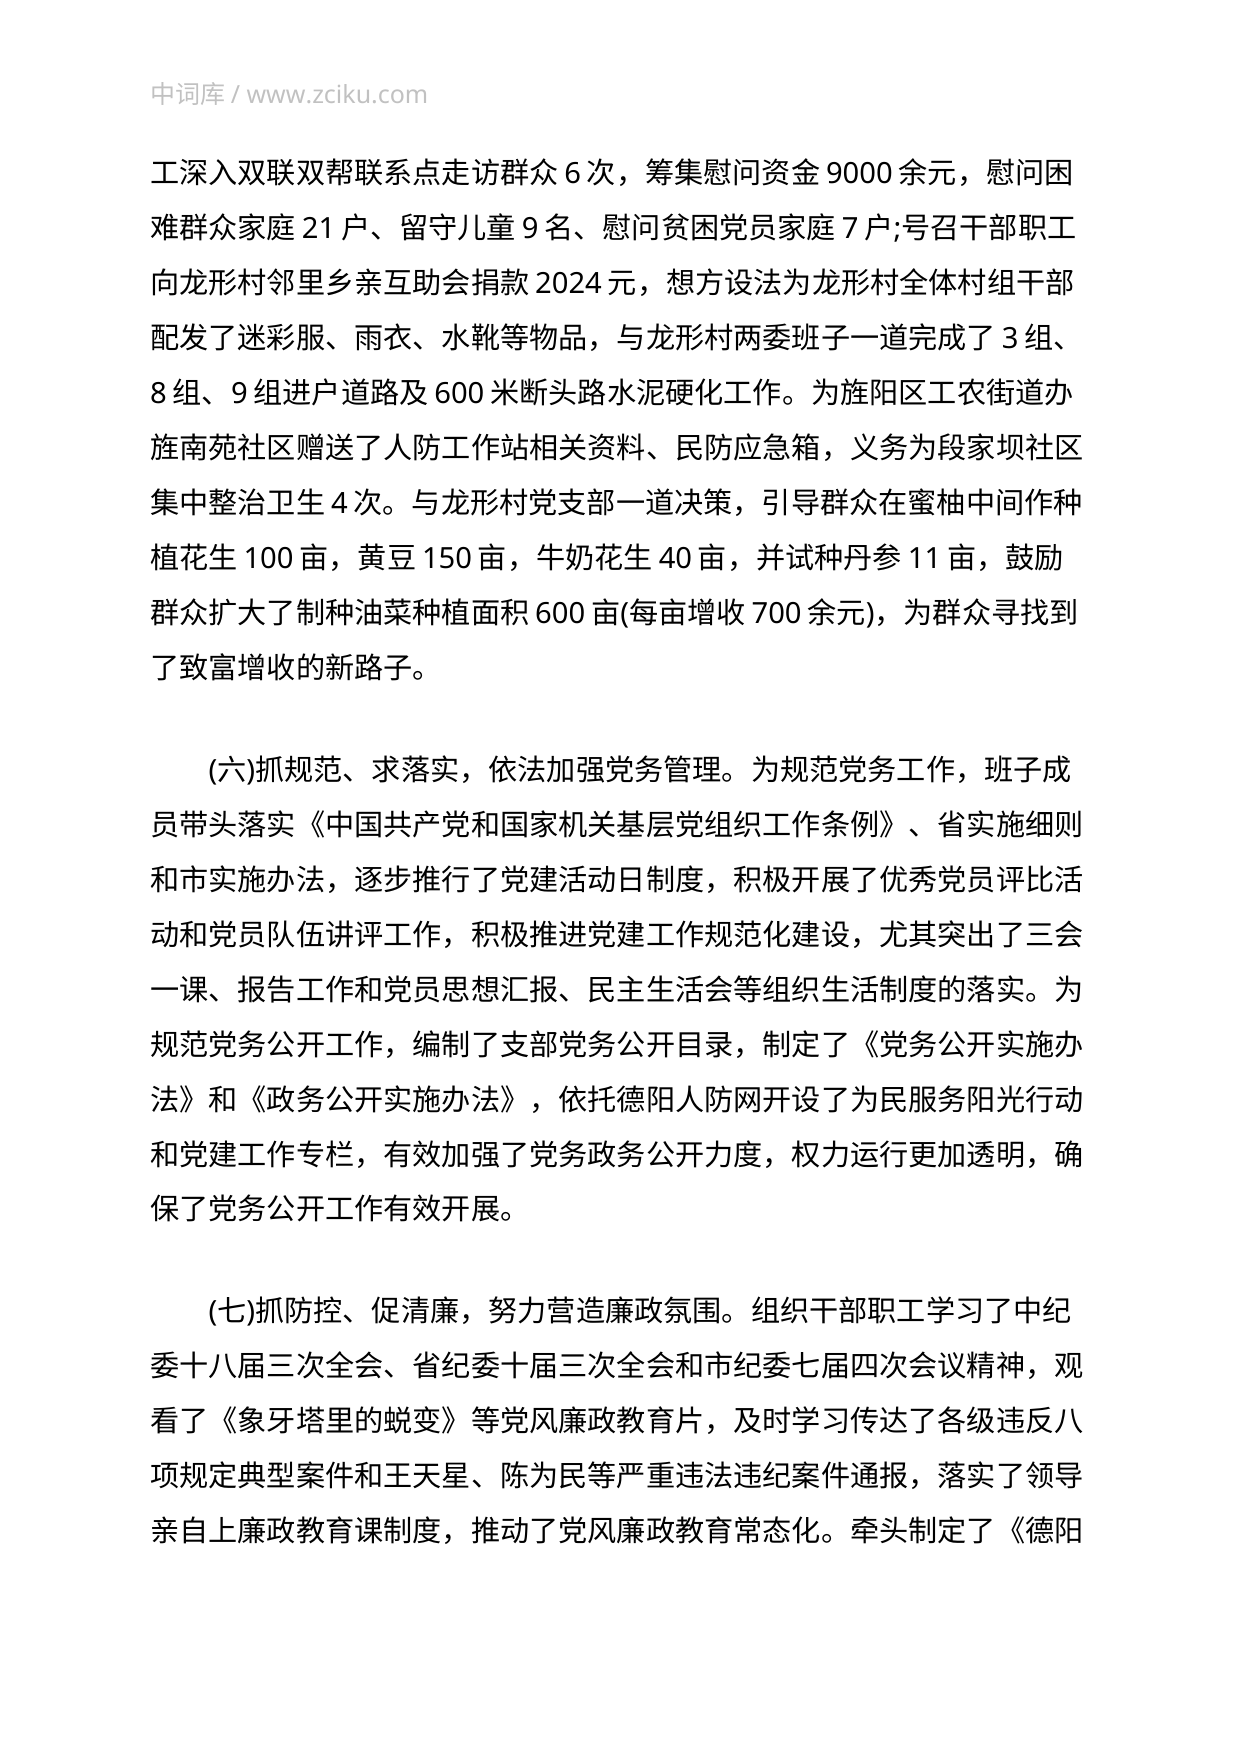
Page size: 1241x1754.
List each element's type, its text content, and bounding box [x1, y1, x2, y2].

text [150, 1288, 1090, 1550]
text (六)抓规范、求落实，依法加强党务管理。为规范党务工作，班子成员带头落实《中国共产党和国家机关基层党组织工作条例》、省实施细则和市实施办法，逐步推行了党建活动日制度，积极开展了优秀党员评比活动和党员队伍讲评工作，积极推进党建工作规范化建设，尤其突出了三会一课、报告工作和党员思想汇报、民主生活会等组织生活制度的落实。为规范党务公开工作，编制了支部党务公开目录，制定了《党务公开实施办法》和《政务公开实施办法》，依托德阳人防网开设了为民服务阳光行动和党建工作专栏，有效加强了党务政务公开力度，权力运行更加透明，确保了党务公开工作有效开展。 [150, 747, 1090, 1228]
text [150, 150, 1090, 687]
